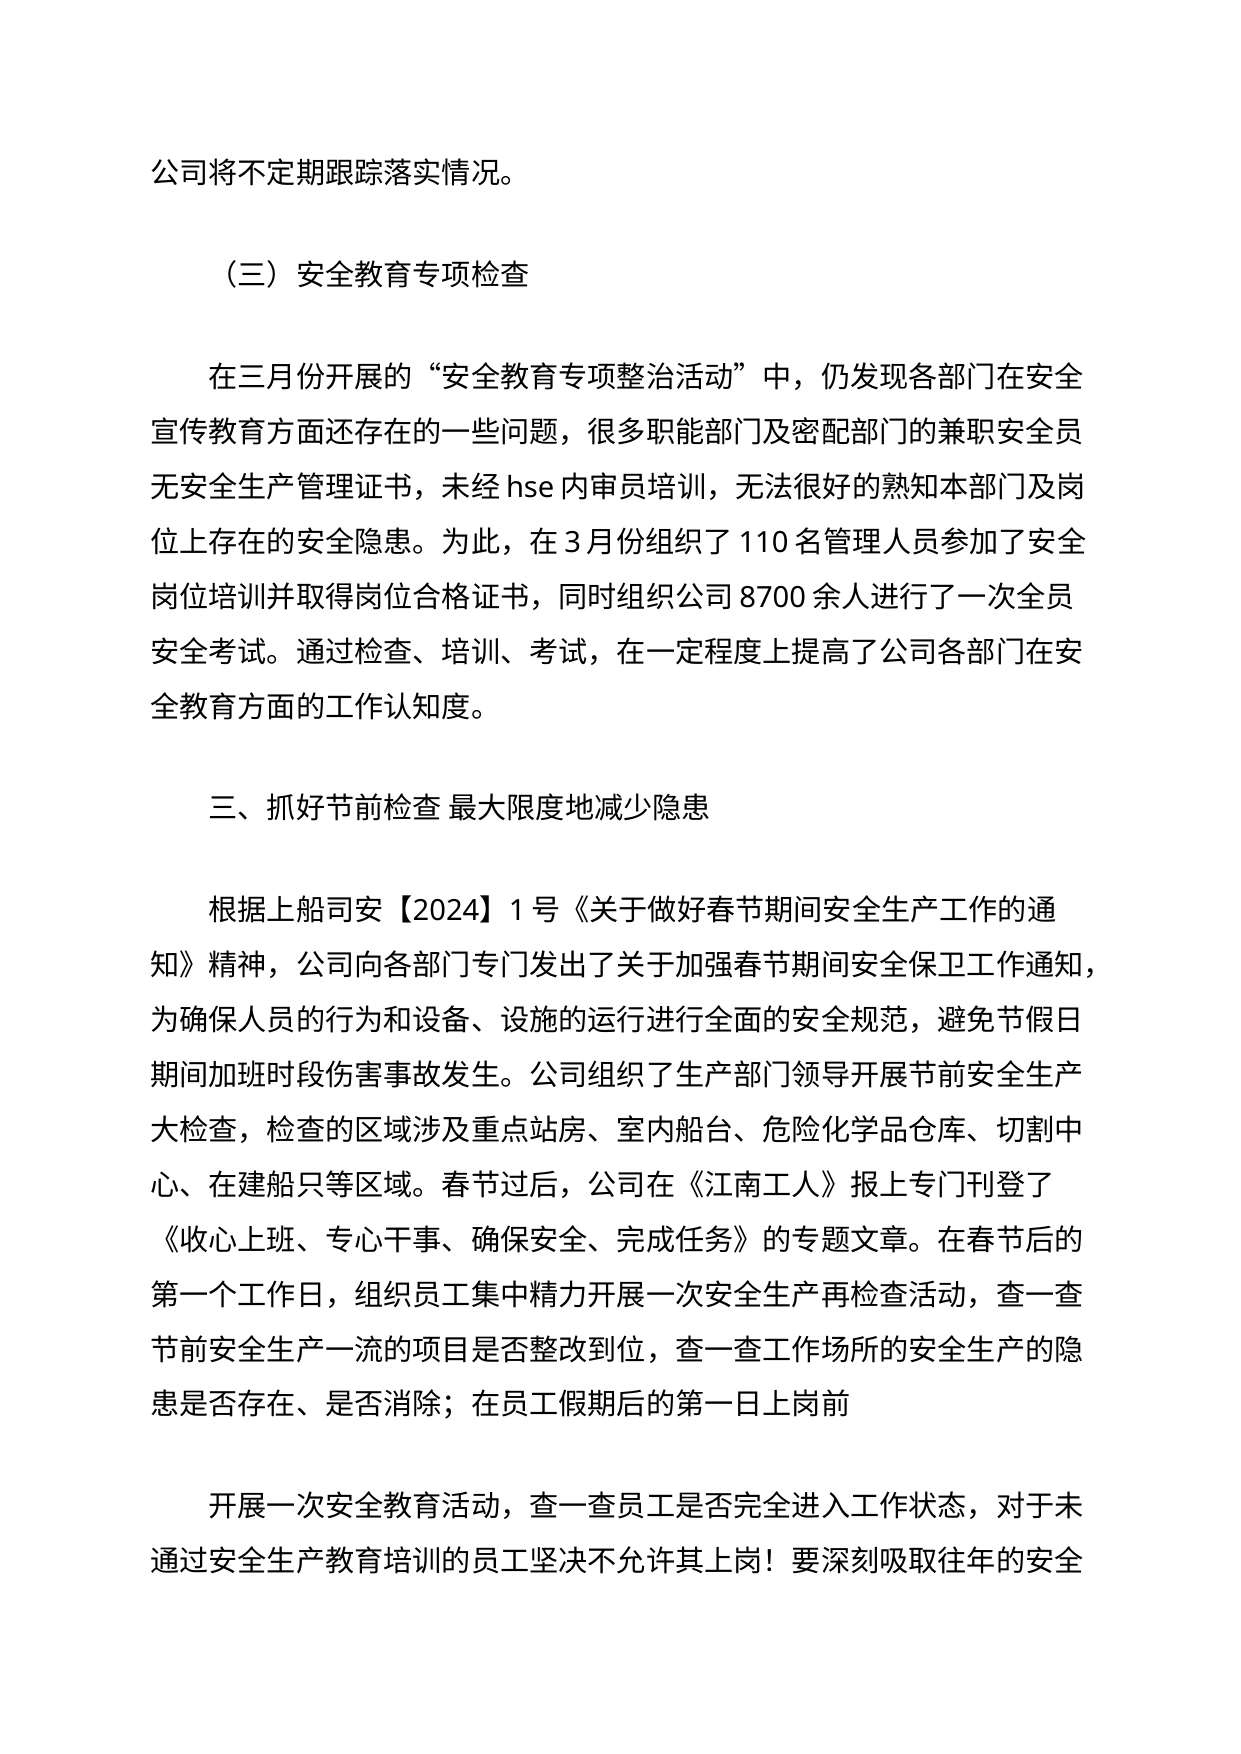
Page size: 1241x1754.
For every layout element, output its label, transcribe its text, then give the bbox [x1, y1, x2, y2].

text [150, 1483, 1090, 1580]
text 根据上船司安【2024】1号《关于做好春节期间安全生产工作的通知》精神，公司向各部门专门发出了关于加强春节期间安全保卫工作通知，为确保人员的行为和设备、设施的运行进行全面的安全规范，避免节假日期间加班时段伤害事故发生。公司组织了生产部门领导开展节前安全生产大检查，检查的区域涉及重点站房、室内船台、危险化学品仓库、切割中心、在建船只等区域。春节过后，公司在《江南工人》报上专门刊登了《收心上班、专心干事、确保安全、完成任务》的专题文章。在春节后的第一个工作日，组织员工集中精力开展一次安全生产再检查活动，查一查节前安全生产一流的项目是否整改到位，查一查工作场所的安全生产的隐患是否存在、是否消除；在员工假期后的第一日上岗前 [150, 887, 1090, 1423]
text 三、抓好节前检查 最大限度地减少隐患 [150, 785, 1090, 827]
text 在三月份开展的“安全教育专项整治活动”中，仍发现各部门在安全宣传教育方面还存在的一些问题，很多职能部门及密配部门的兼职安全员无安全生产管理证书，未经hse内审员培训，无法很好的熟知本部门及岗位上存在的安全隐患。为此，在3月份组织了110名管理人员参加了安全岗位培训并取得岗位合格证书，同时组织公司8700余人进行了一次全员安全考试。通过检查、培训、考试，在一定程度上提高了公司各部门在安全教育方面的工作认知度。 [150, 353, 1090, 726]
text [150, 150, 1090, 192]
text （三）安全教育专项检查 [150, 252, 1090, 294]
